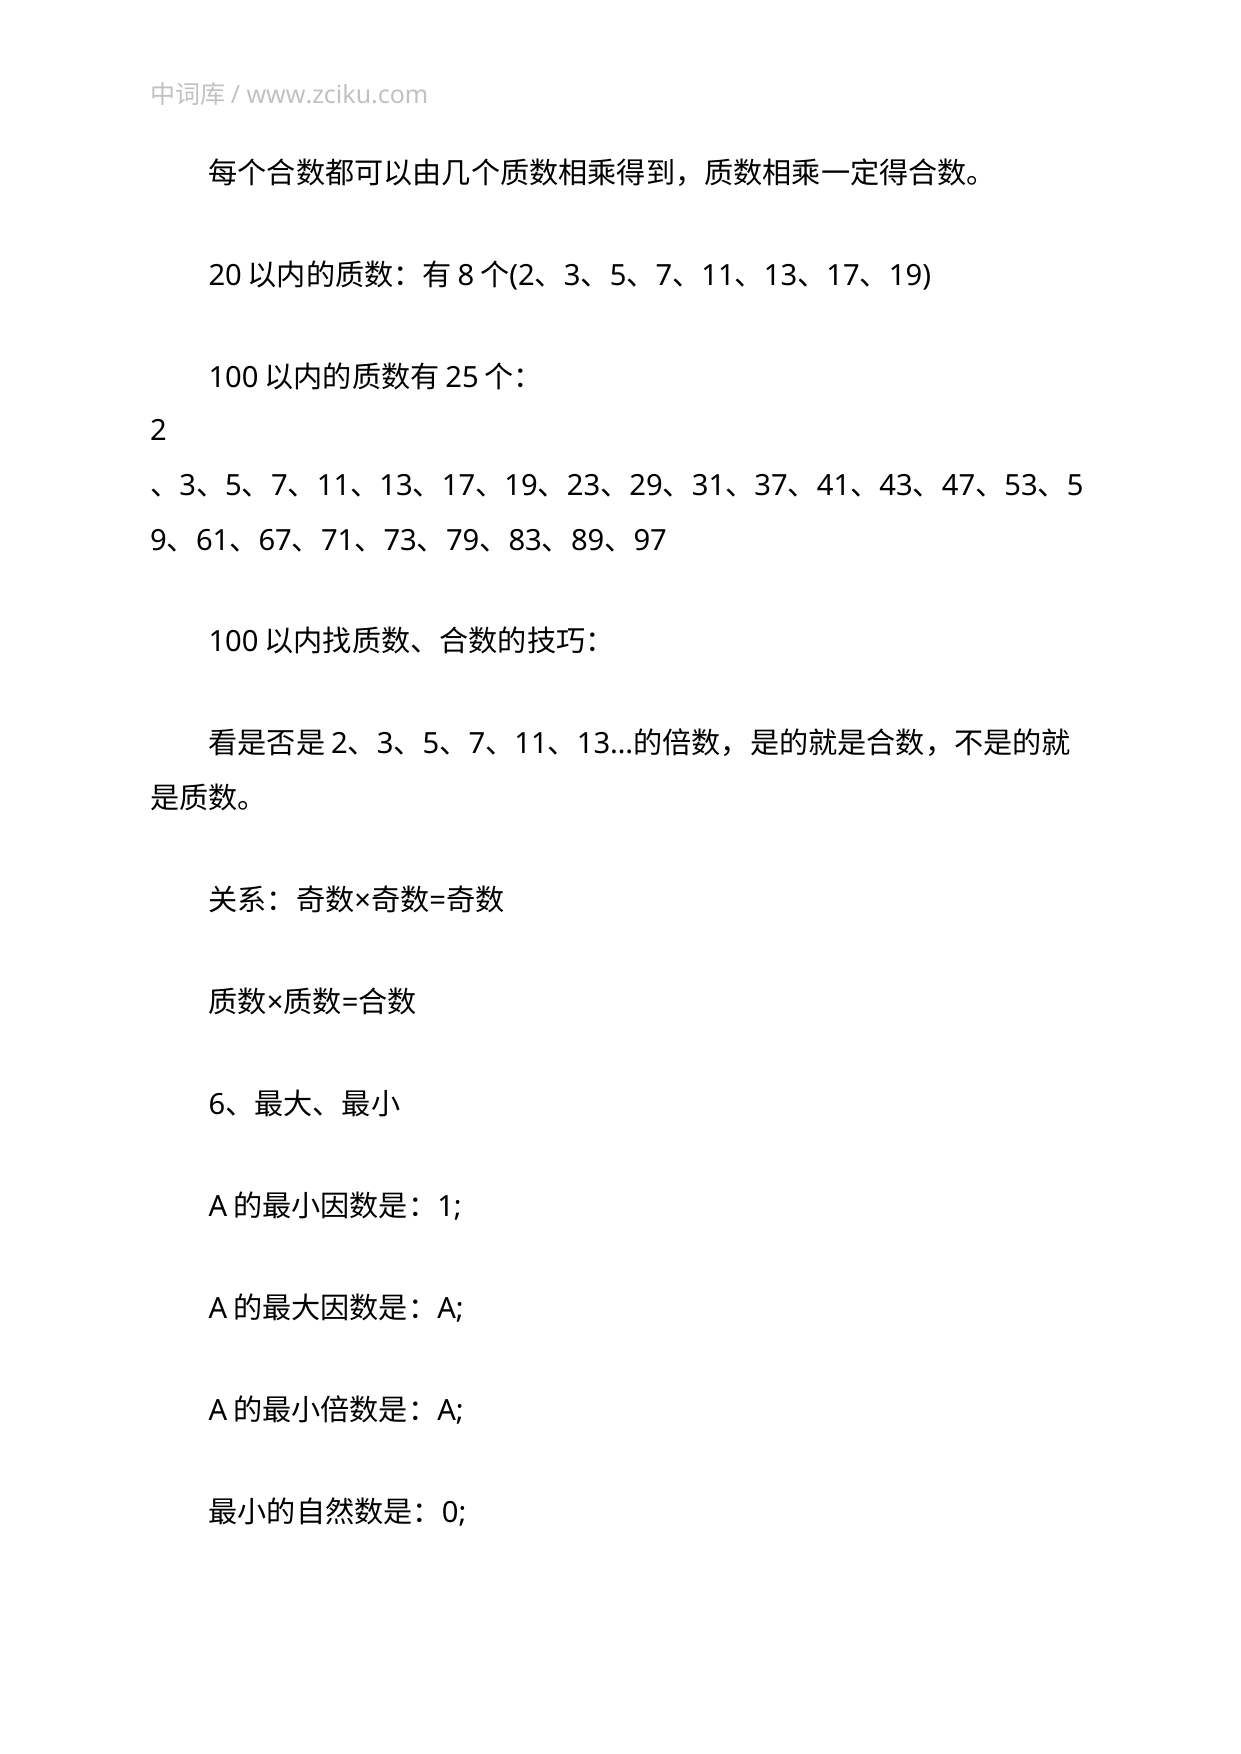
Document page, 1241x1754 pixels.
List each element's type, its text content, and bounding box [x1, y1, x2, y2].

text 20以内的质数：有8个(2、3、5、7、11、13、17、19) [150, 252, 1090, 294]
text A的最小倍数是：A; [150, 1387, 1090, 1429]
text 100以内找质数、合数的技巧： [150, 618, 1090, 660]
text 看是否是2、3、5、7、11、13…的倍数，是的就是合数，不是的就是质数。 [150, 720, 1090, 817]
text 关系：奇数×奇数=奇数 [150, 877, 1090, 919]
text 最小的自然数是：0; [150, 1489, 1090, 1531]
text 100以内的质数有25个：2、3、5、7、11、13、17、19、23、29、31、37、41、43、47、53、59、61、67、71、73、79、83、89、97 [150, 354, 1090, 558]
text A的最小因数是：1; [150, 1183, 1090, 1225]
text 6、最大、最小 [150, 1081, 1090, 1123]
text 质数×质数=合数 [150, 979, 1090, 1021]
text 每个合数都可以由几个质数相乘得到，质数相乘一定得合数。 [150, 150, 1090, 192]
text A的最大因数是：A; [150, 1285, 1090, 1327]
